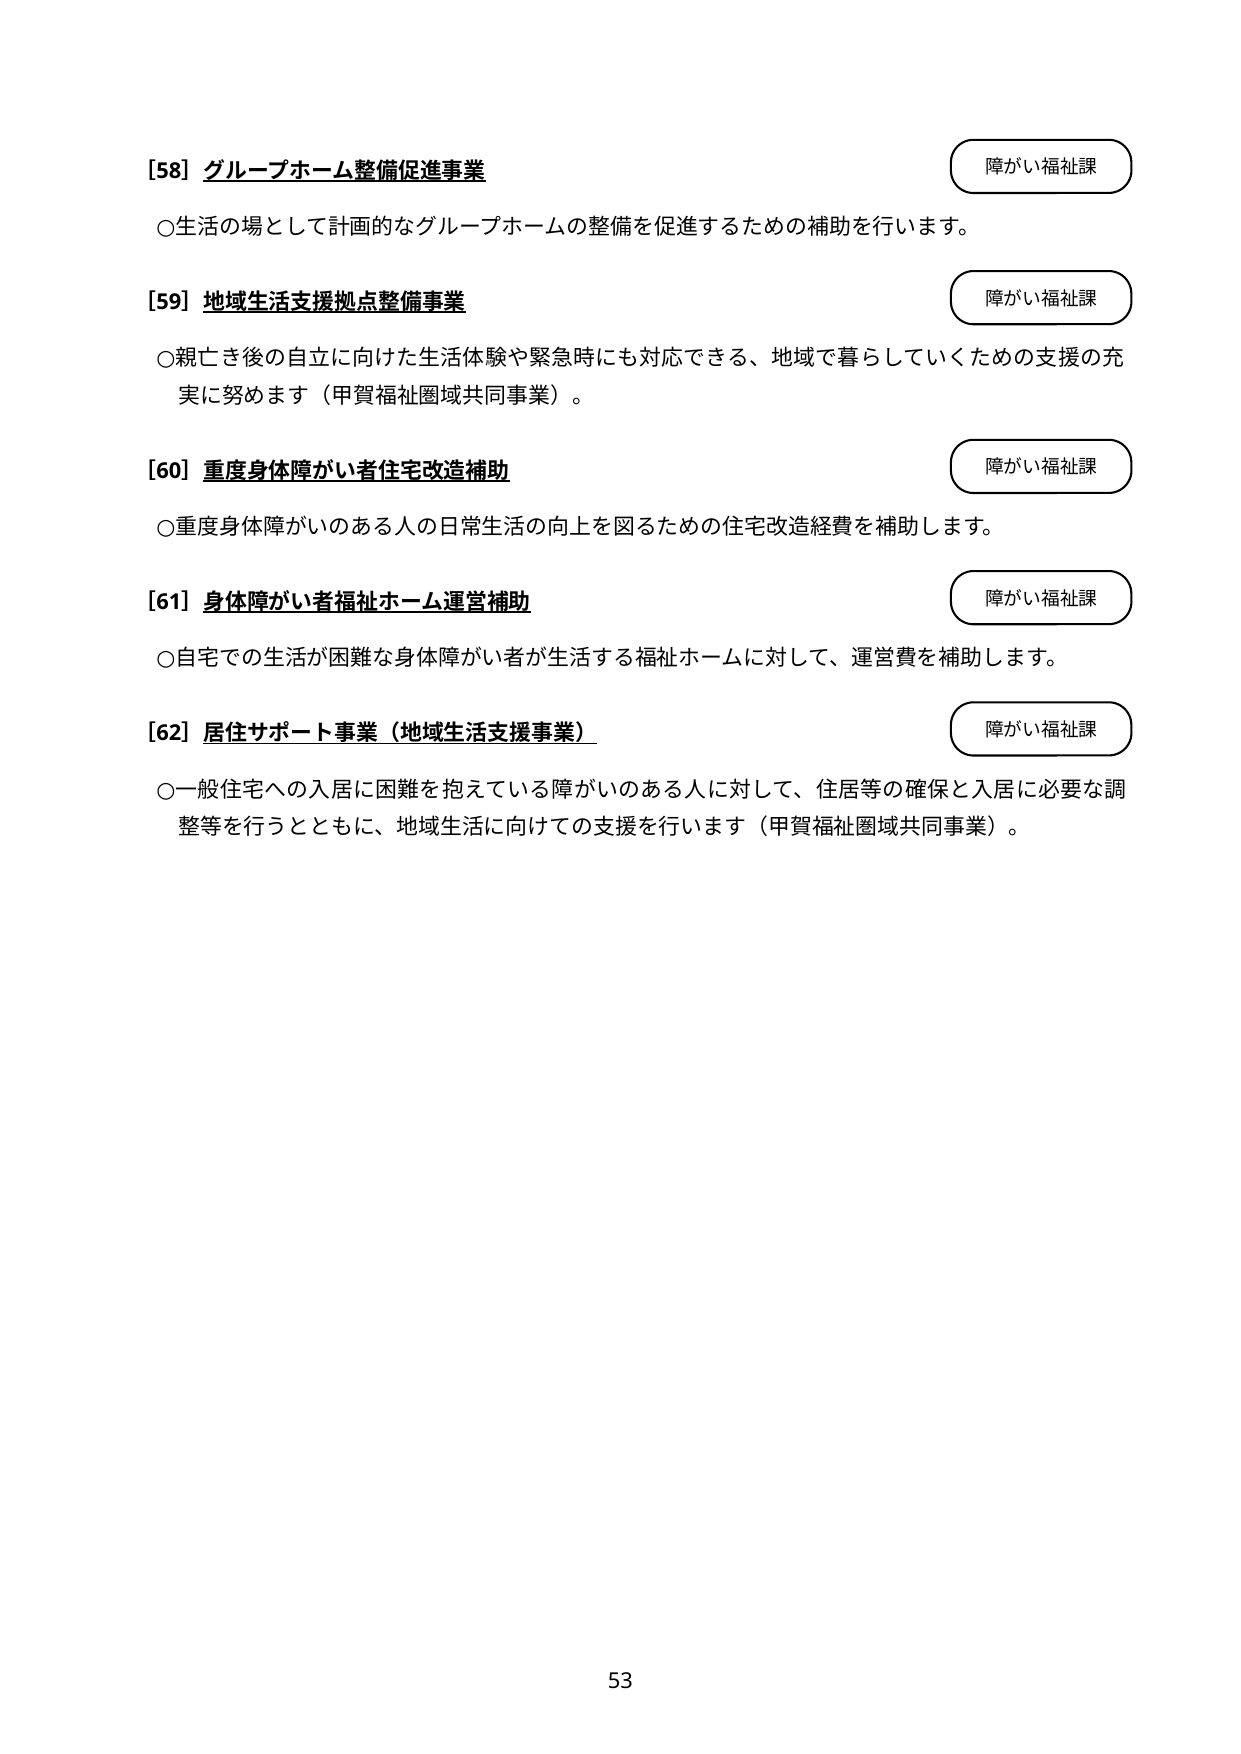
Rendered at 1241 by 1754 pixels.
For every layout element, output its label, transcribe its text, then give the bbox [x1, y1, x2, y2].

text ○重度身体障がいのある人の日常生活の向上を図るための住宅改造経費を補助します。 [156, 506, 1128, 544]
text ○生活の場として計画的なグループホームの整備を促進するための補助を行います。 [156, 206, 1128, 244]
text ○自宅での生活が困難な身体障がい者が生活する福祉ホームに対して、運営費を補助します。 [156, 637, 1128, 675]
text ○一般住宅への入居に困難を抱えている障がいのある人に対して、住居等の確保と入居に必要な調整等を行うとともに、地域生活に向けての支援を行います（甲賀福祉圏域共同事業）。 [156, 769, 1128, 844]
subtitle ［59］地域生活支援拠点整備事業 [112, 281, 956, 319]
subtitle ［58］グループホーム整備促進事業 [112, 150, 955, 187]
subtitle ［61］身体障がい者福祉ホーム運営補助 [112, 581, 956, 619]
text ○親亡き後の自立に向けた生活体験や緊急時にも対応できる、地域で暮らしていくための支援の充実に努めます（甲賀福祉圏域共同事業）。 [156, 337, 1128, 412]
subtitle ［60］重度身体障がい者住宅改造補助 [112, 450, 955, 487]
subtitle ［62］居住サポート事業（地域生活支援事業） [112, 712, 956, 750]
